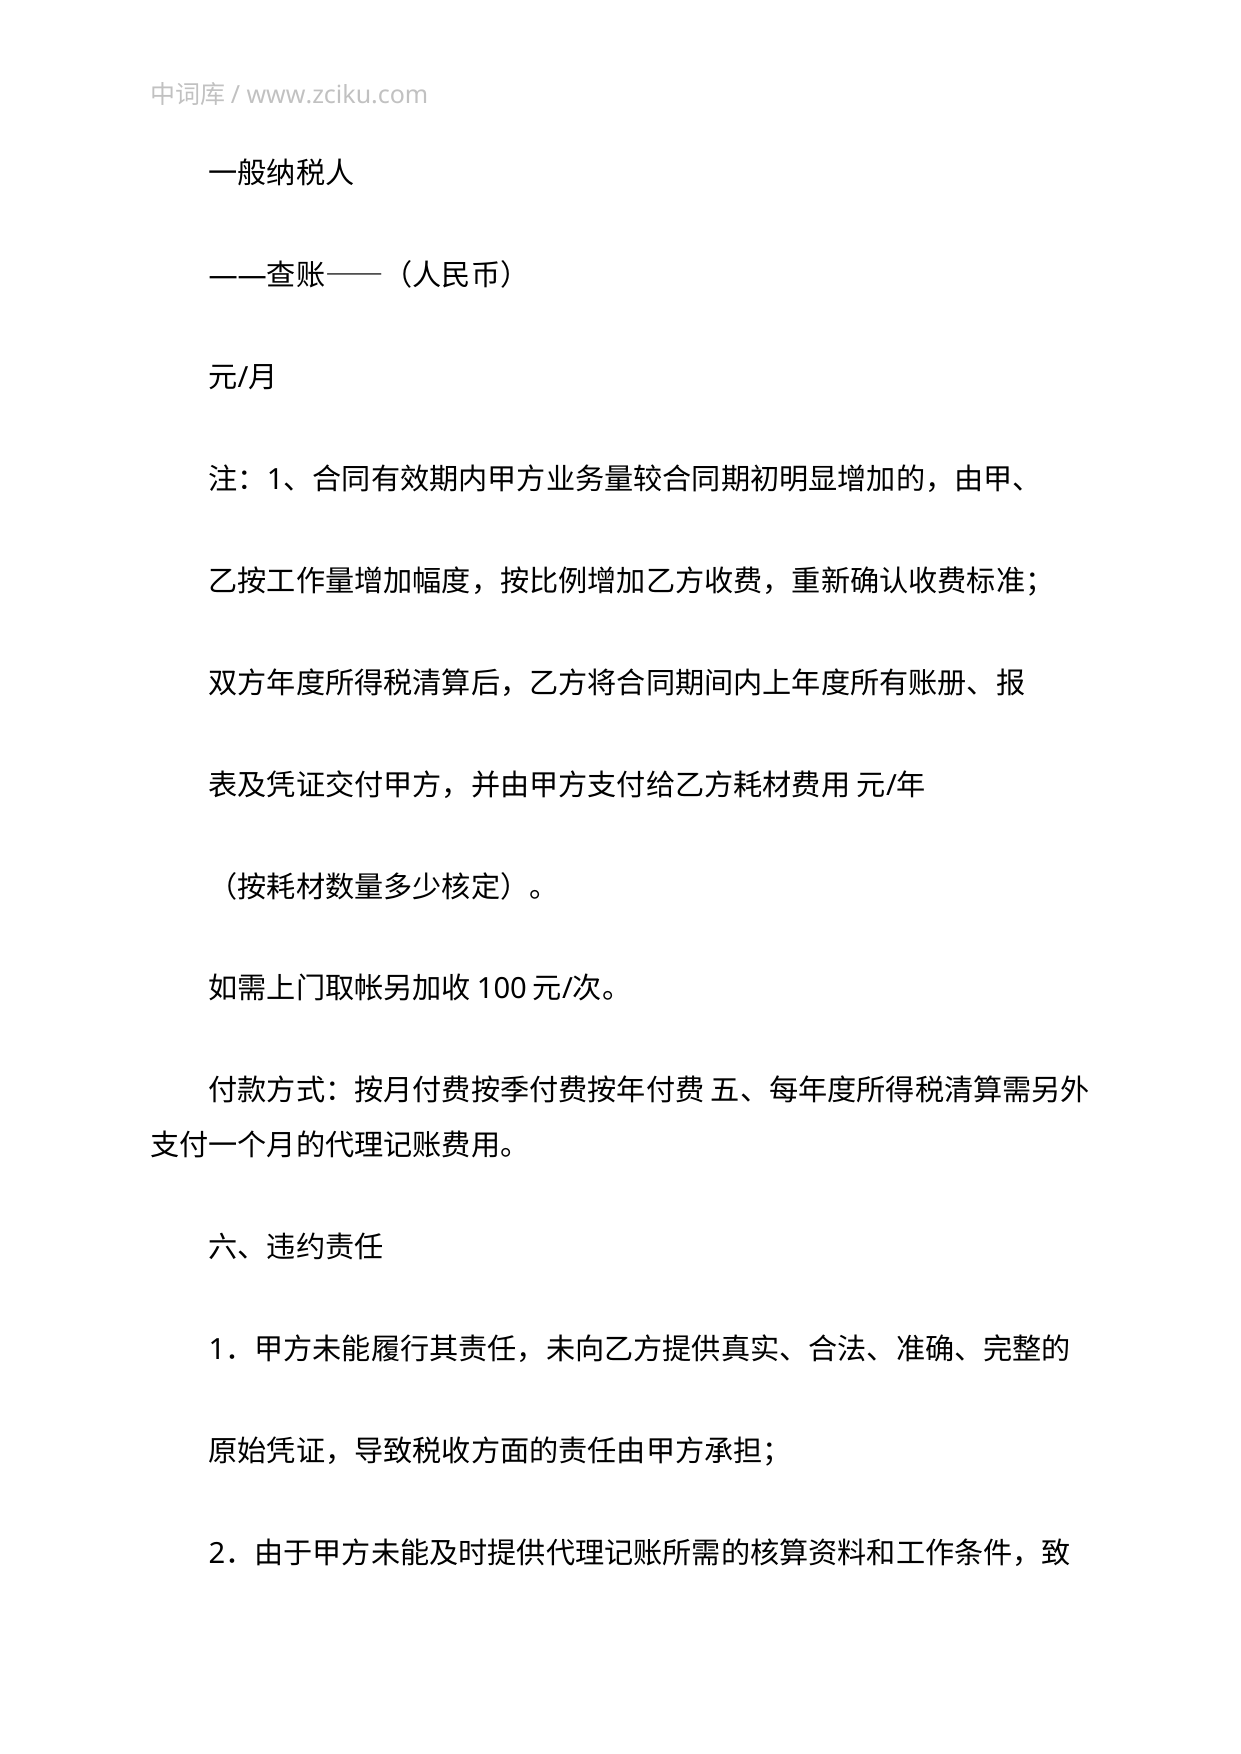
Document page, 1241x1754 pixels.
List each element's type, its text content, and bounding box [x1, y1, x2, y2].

text 2．由于甲方未能及时提供代理记账所需的核算资料和工作条件，致 [150, 1529, 1090, 1572]
text 元/月 [150, 354, 1090, 396]
text 原始凭证，导致税收方面的责任由甲方承担； [150, 1427, 1090, 1470]
text 如需上门取帐另加收100元/次。 [150, 965, 1090, 1007]
text ——查账——（人民币） [150, 252, 1090, 294]
text 六、违约责任 [150, 1224, 1090, 1266]
text 注：1、合同有效期内甲方业务量较合同期初明显增加的，由甲、 [150, 456, 1090, 498]
text 表及凭证交付甲方，并由甲方支付给乙方耗材费用 元/年 [150, 761, 1090, 804]
text 乙按工作量增加幅度，按比例增加乙方收费，重新确认收费标准； [150, 558, 1090, 600]
text 双方年度所得税清算后，乙方将合同期间内上年度所有账册、报 [150, 659, 1090, 702]
text 1．甲方未能履行其责任，未向乙方提供真实、合法、准确、完整的 [150, 1325, 1090, 1368]
text 付款方式：按月付费按季付费按年付费 五、每年度所得税清算需另外支付一个月的代理记账费用。 [150, 1067, 1090, 1164]
text （按耗材数量多少核定）。 [150, 863, 1090, 906]
text 一般纳税人 [150, 150, 1090, 192]
